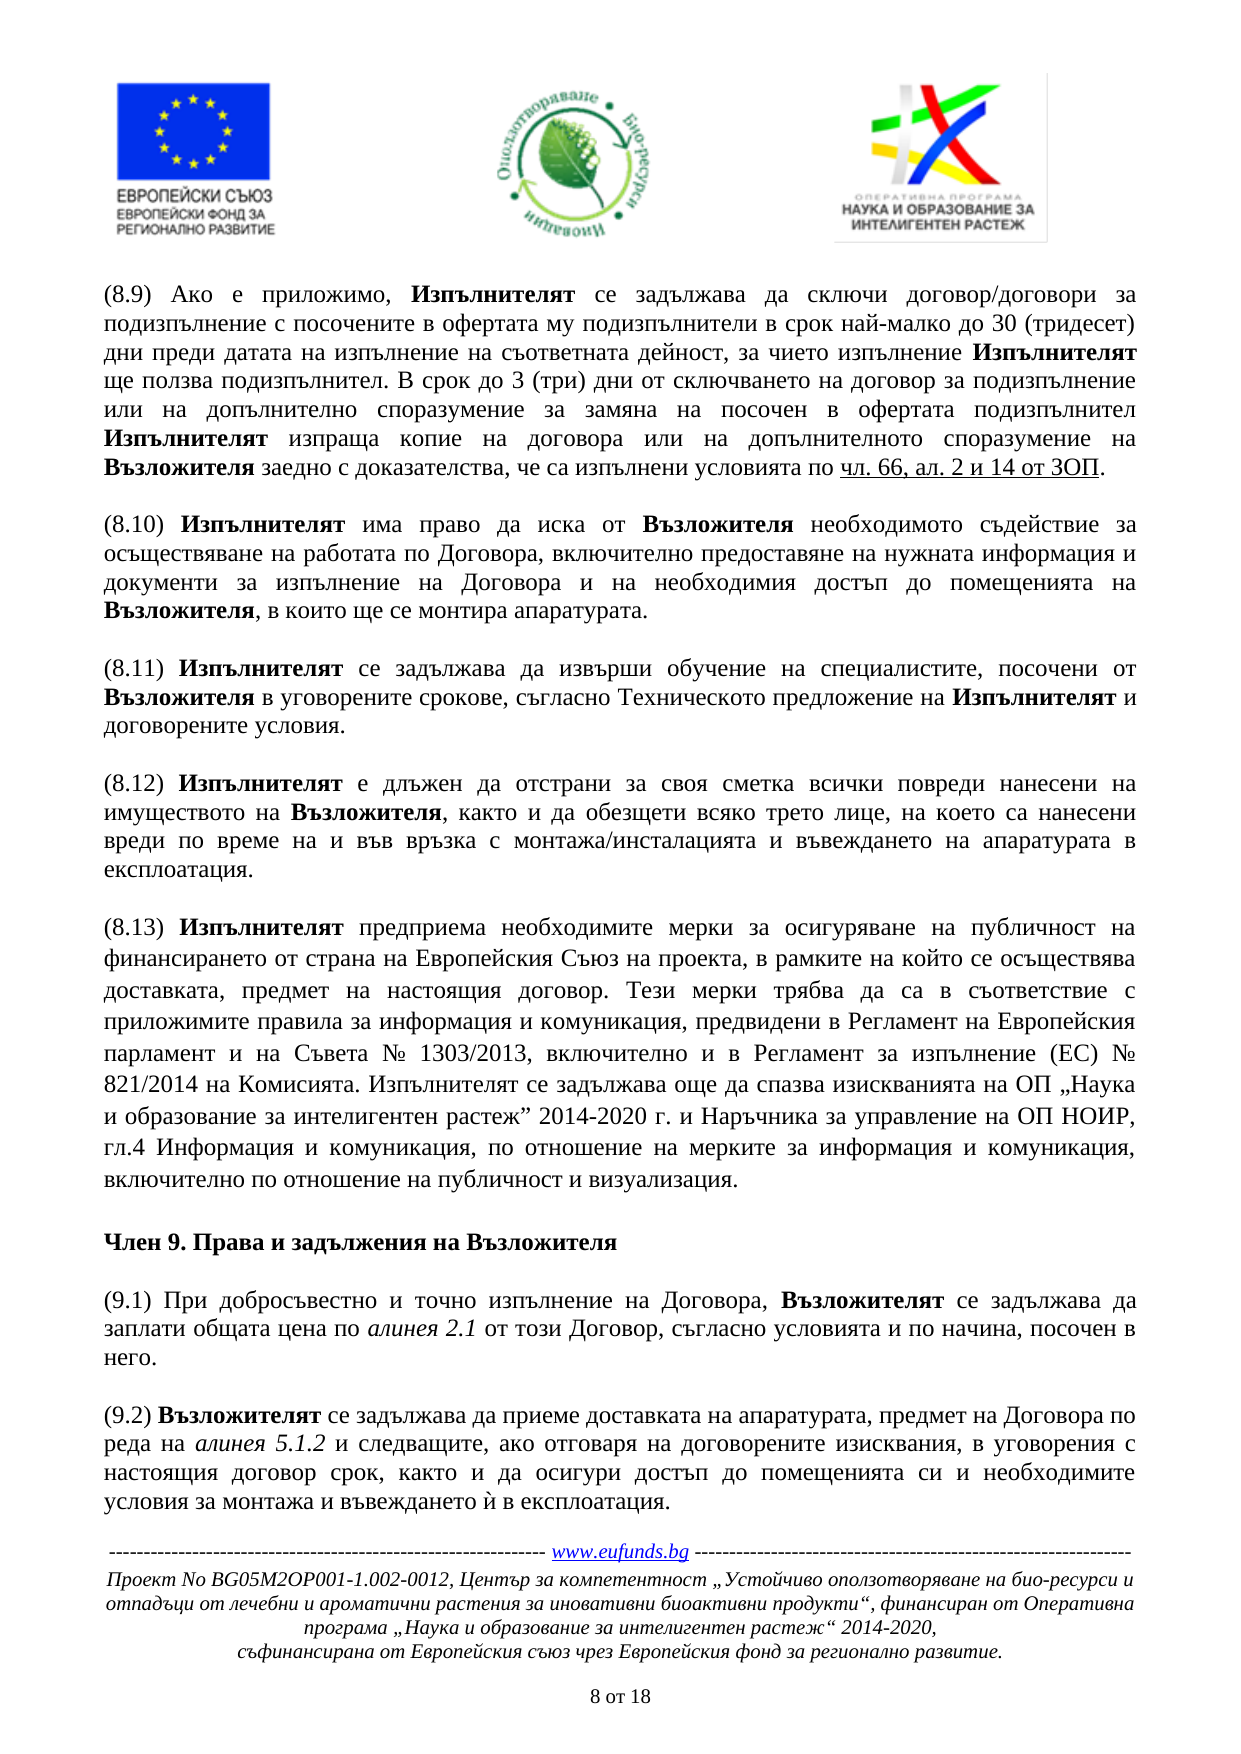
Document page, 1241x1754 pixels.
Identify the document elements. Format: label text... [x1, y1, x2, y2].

text (8.10) Изпълнителят има право да иска от Възложителя необходимото съдействие за осъществяване на работата по Договора, включително предоставяне на нужната информация и документи за изпълнение на Договора и на необходимия достъп до помещенията на Възложителя, в които ще се монтира апаратурата. [103, 509, 1137, 624]
picture [496, 87, 655, 244]
text (8.13) Изпълнителят предприема необходимите мерки за осигуряване на публичност на финансирането от страна на Европейския Съюз на проекта, в рамките на който се осъществява доставката, предмет на настоящия договор. Тези мерки трябва да са в съответствие с приложимите правила за информация и комуникация, предвидени в Регламент на Европейския парламент и на Съвета № 1303/2013, включително и в Регламент за изпълнение (ЕС) № 821/2014 на Комисията. Изпълнителят се задължава още да спазва изискванията на ОП „Наука и образование за интелигентен растеж” 2014-2020 г. и Наръчника за управление на ОП НОИР, гл.4 Информация и комуникация, по отношение на мерките за информация и комуникация, включително по отношение на публичност и визуализация. [103, 912, 1137, 1193]
text Член 9. Права и задължения на Възложителя [103, 1227, 1137, 1256]
text (9.2) Възложителят се задължава да приеме доставката на апаратурата, предмет на Договора по реда на алинея 5.1.2 и следващите, ако отговаря на договорените изисквания, в уговорения с настоящия договор срок, както и да осигури достъп до помещенията си и необходимите условия за монтажа и въвеждането ѝ в експлоатация. [103, 1400, 1137, 1515]
text (8.11) Изпълнителят се задължава да извърши обучение на специалистите, посочени от Възложителя в уговорените срокове, съгласно Техническото предложение на Изпълнителят и договорените условия. [103, 653, 1137, 739]
text (8.9) Ако е приложимо, Изпълнителят се задължава да сключи договор/договори за подизпълнение с посочените в офертата му подизпълнители в срок най-малко до 30 (тридесет) дни преди датата на изпълнение на съответната дейност, за чието изпълнение Изпълнителят ще ползва подизпълнител. В срок до 3 (три) дни от сключването на договор за подизпълнение или на допълнително споразумение за замяна на посочен в офертата подизпълнител Изпълнителят изпраща копие на договора или на допълнителното споразумение на Възложителя заедно с доказателства, че са изпълнени условията по чл. 66, ал. 2 и 14 от ЗОП. [103, 279, 1137, 480]
text (8.12) Изпълнителят е длъжен да отстрани за своя сметка всички повреди нанесени на имуществото на Възложителя, както и да обезщети всяко трето лице, на което са нанесени вреди по време на и във връзка с монтажа/инсталацията и въвеждането на апаратурата в експлоатация. [103, 768, 1137, 883]
text (9.1) При добросъвестно и точно изпълнение на Договора, Възложителят се задължава да заплати общата цена по алинея 2.1 от този Договор, съгласно условията и по начина, посочен в него. [103, 1285, 1137, 1371]
picture [834, 73, 1049, 244]
picture [103, 75, 287, 244]
